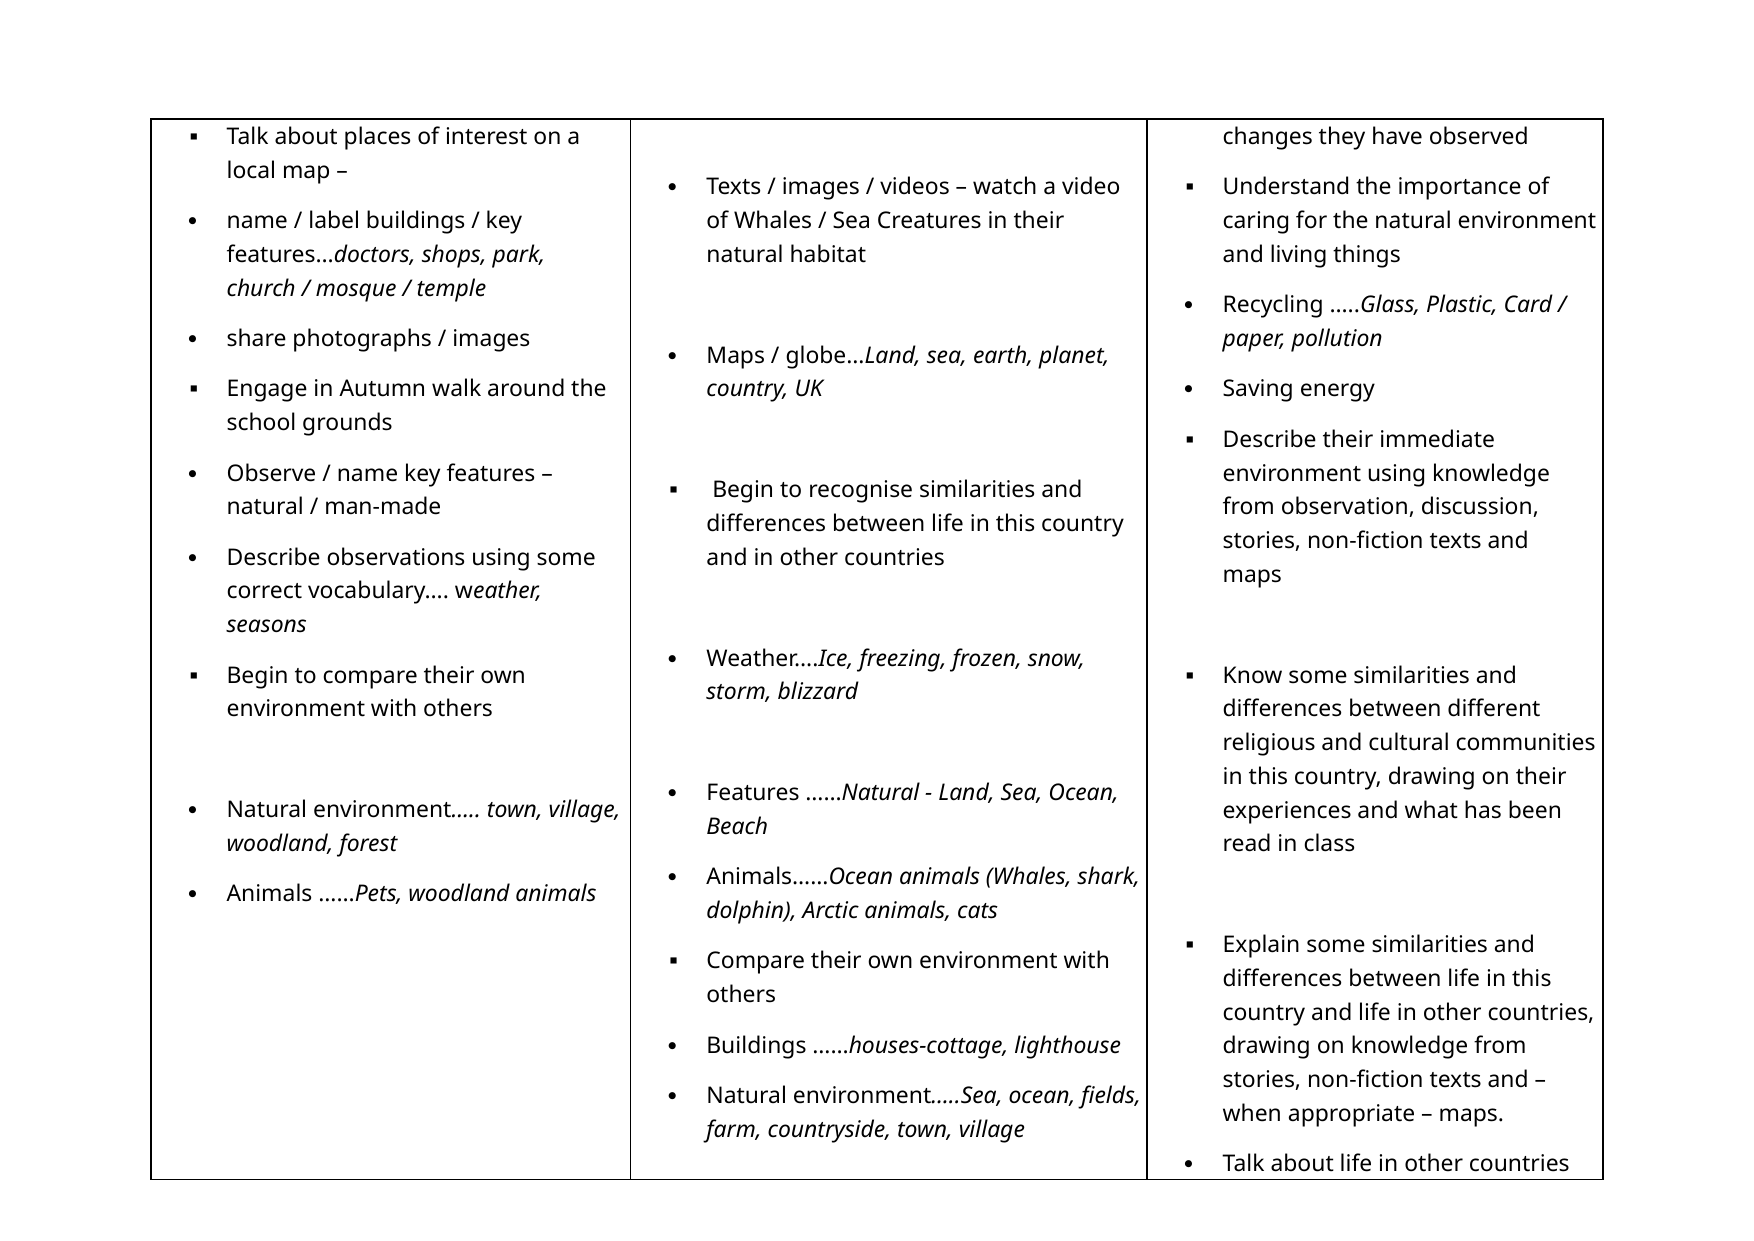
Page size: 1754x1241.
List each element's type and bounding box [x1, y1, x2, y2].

table_cell [1148, 120, 1602, 1178]
table_cell [631, 120, 1146, 1178]
table_cell [152, 120, 630, 1178]
